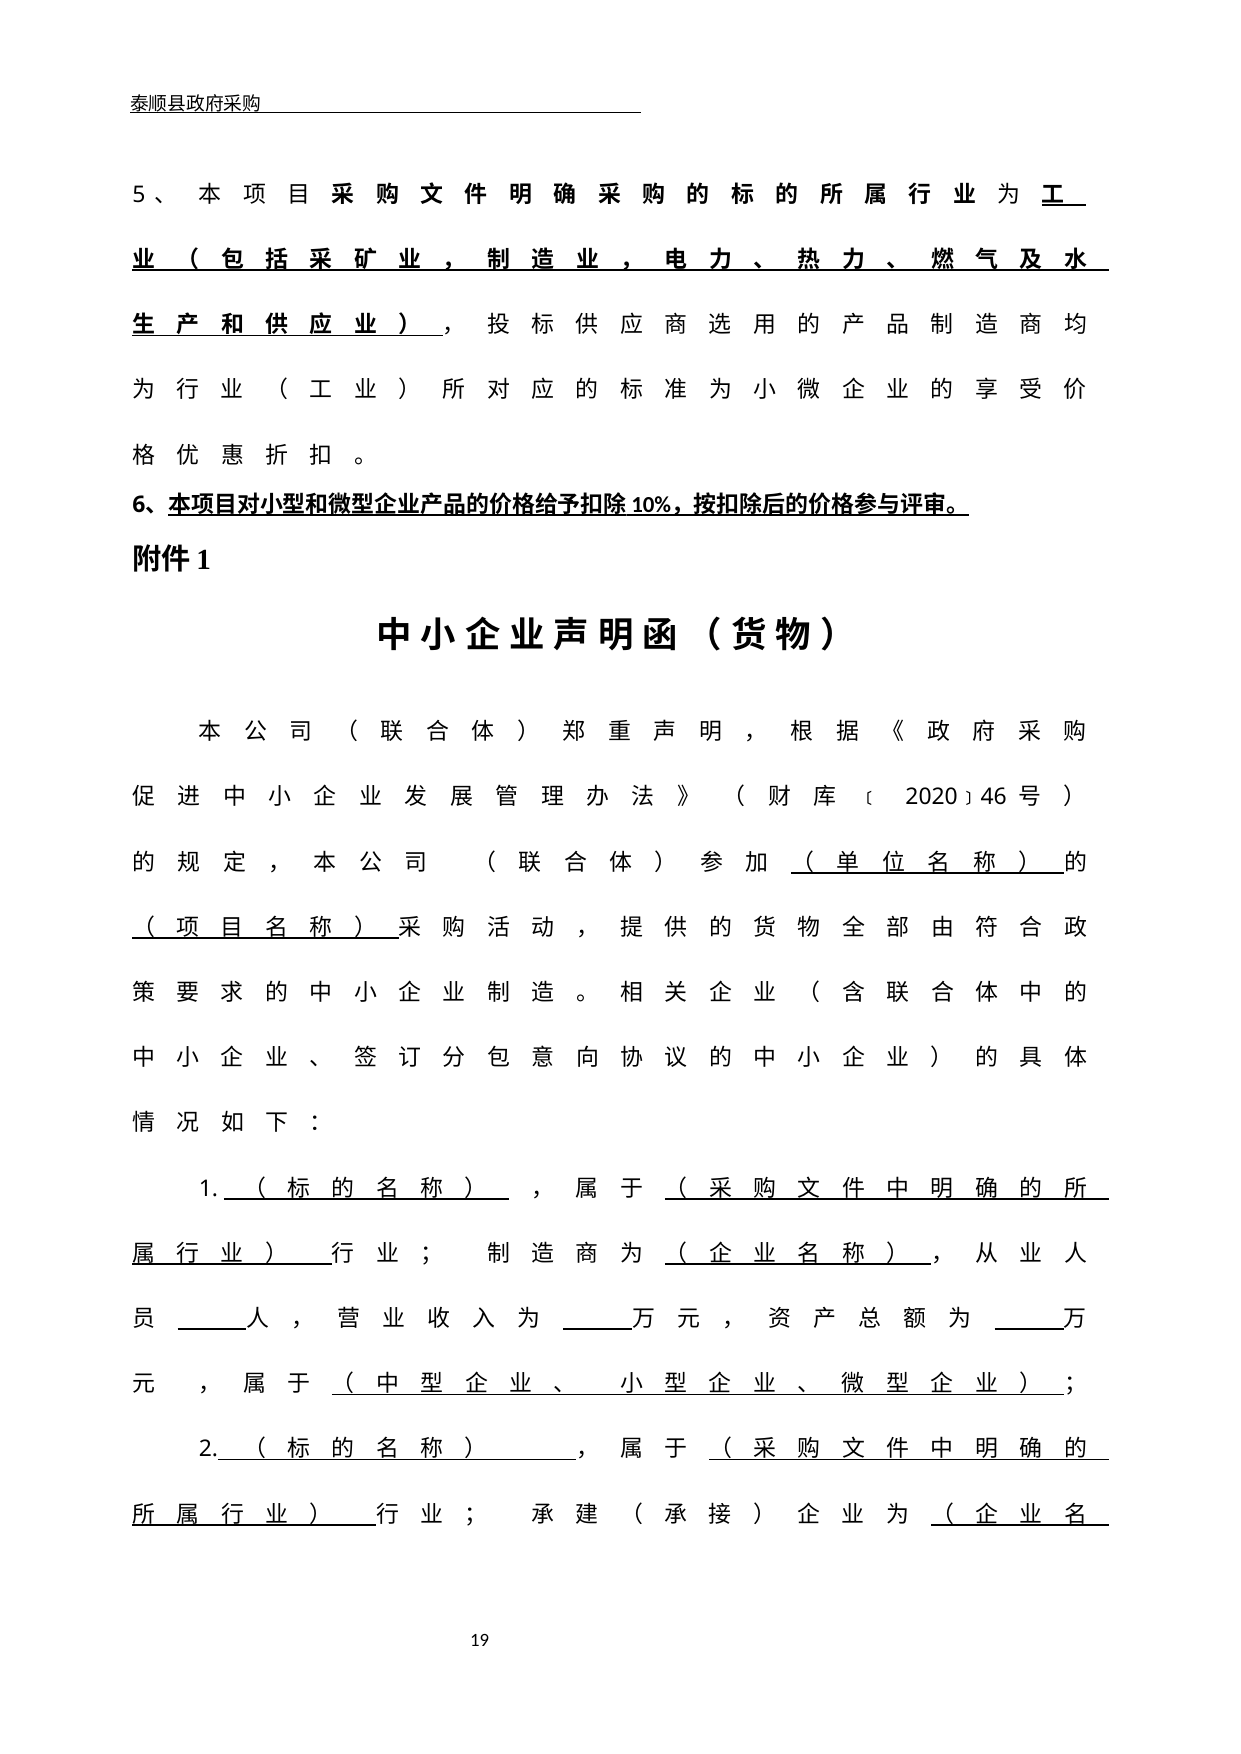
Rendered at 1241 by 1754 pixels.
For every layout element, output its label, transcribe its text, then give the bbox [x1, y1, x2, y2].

text 5、本项目采购文件明确采购的标的所属行业为工业（包括采矿业，制造业，电力、热力、燃气及水生产和供应业），投标供应商选用的产品制造商均为行业（工业）所对应的标准为小微企业的享受价格优惠折扣。 [132, 160, 1108, 269]
text 附件1 [132, 536, 1108, 578]
text 中小企业声明函（货物） [132, 599, 1108, 664]
list （标的名称） ，属于（采购文件中明确的所属行业） 行业； 制造商为（企业名称），从业人员 人，营业收入为 万元，资产总额为 万元 ，属于（中型企业、 小型企业、微型企业）； [132, 1153, 1108, 1414]
text 6、本项目对小型和微型企业产品的价格给予扣除10%，按扣除后的价格参与评审。 [132, 486, 1108, 519]
text 本公司（联合体）郑重声明，根据《政府采购促进中小企业发展管理办法》（财库﹝2020﹞46 号）的规定，本公司 （联合体）参加（单位名称）的（项目名称）采购活动，提供的货物全部由符合政策要求的中小企业制造。相关企业（含联合体中的中小企业、签订分包意向协议的中小企业）的具体情况如下： [132, 697, 1108, 1153]
text 5、本项目采购文件明确采购的标的所属行业为工业（包括采矿业，制造业，电力、热力、燃气及水生产和供应业），投标供应商选用的产品制造商均为行业（工业）所对应的标准为小微企业的享受价格优惠折扣。 [132, 271, 1108, 486]
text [132, 1414, 1108, 1545]
